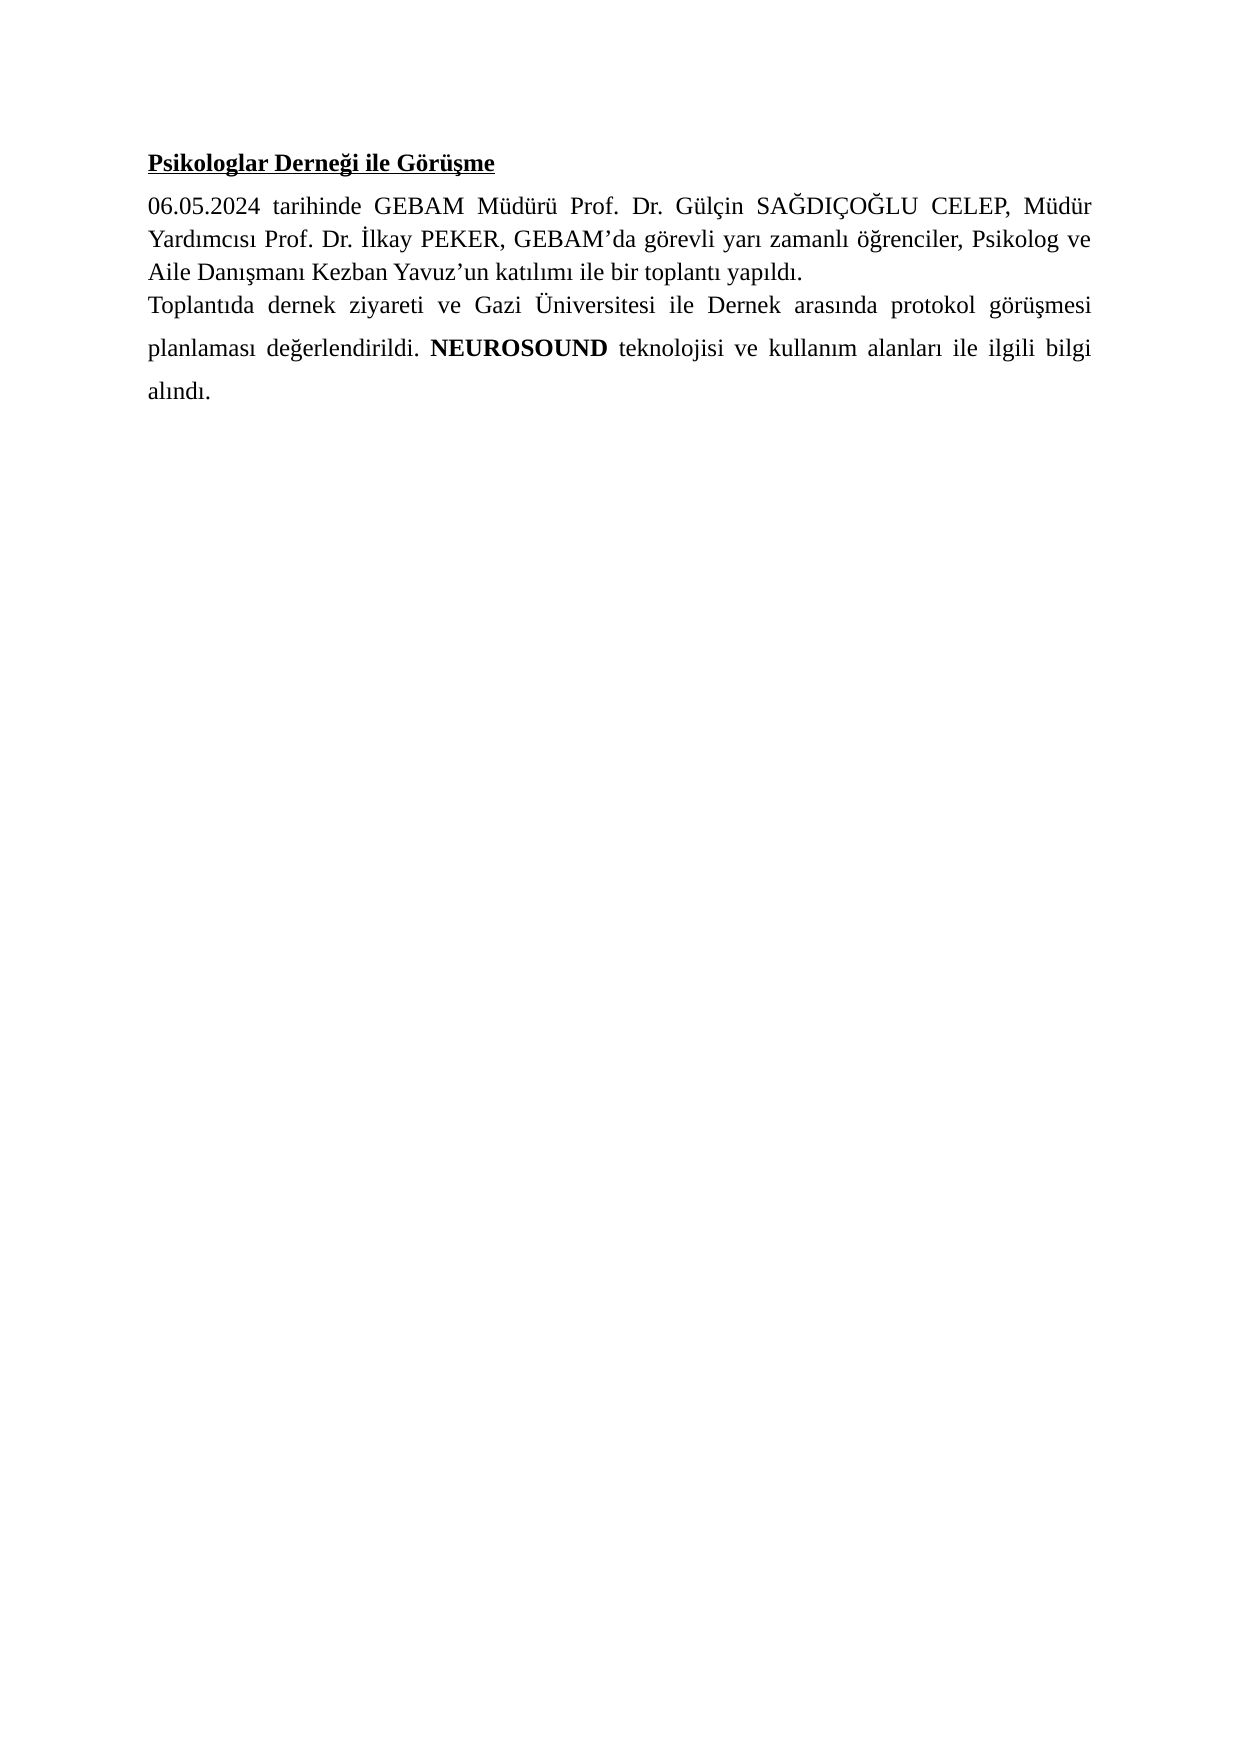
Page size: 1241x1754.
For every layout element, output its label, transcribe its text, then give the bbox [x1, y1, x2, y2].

text 06.05.2024 tarihinde GEBAM Müdürü Prof. Dr. Gülçin SAĞDIÇOĞLU CELEP, Müdür Yardımcısı Prof. Dr. İlkay PEKER, GEBAM’da görevli yarı zamanlı öğrenciler, Psikolog ve Aile Danışmanı Kezban Yavuz’un katılımı ile bir toplantı yapıldı. [148, 191, 1093, 286]
text Psikologlar Derneği ile Görüşme [148, 148, 1093, 176]
text Toplantıda dernek ziyareti ve Gazi Üniversitesi ile Dernek arasında protokol görüşmesi planlaması değerlendirildi. NEUROSOUND teknolojisi ve kullanım alanları ile ilgili bilgi alındı. [148, 290, 1093, 405]
